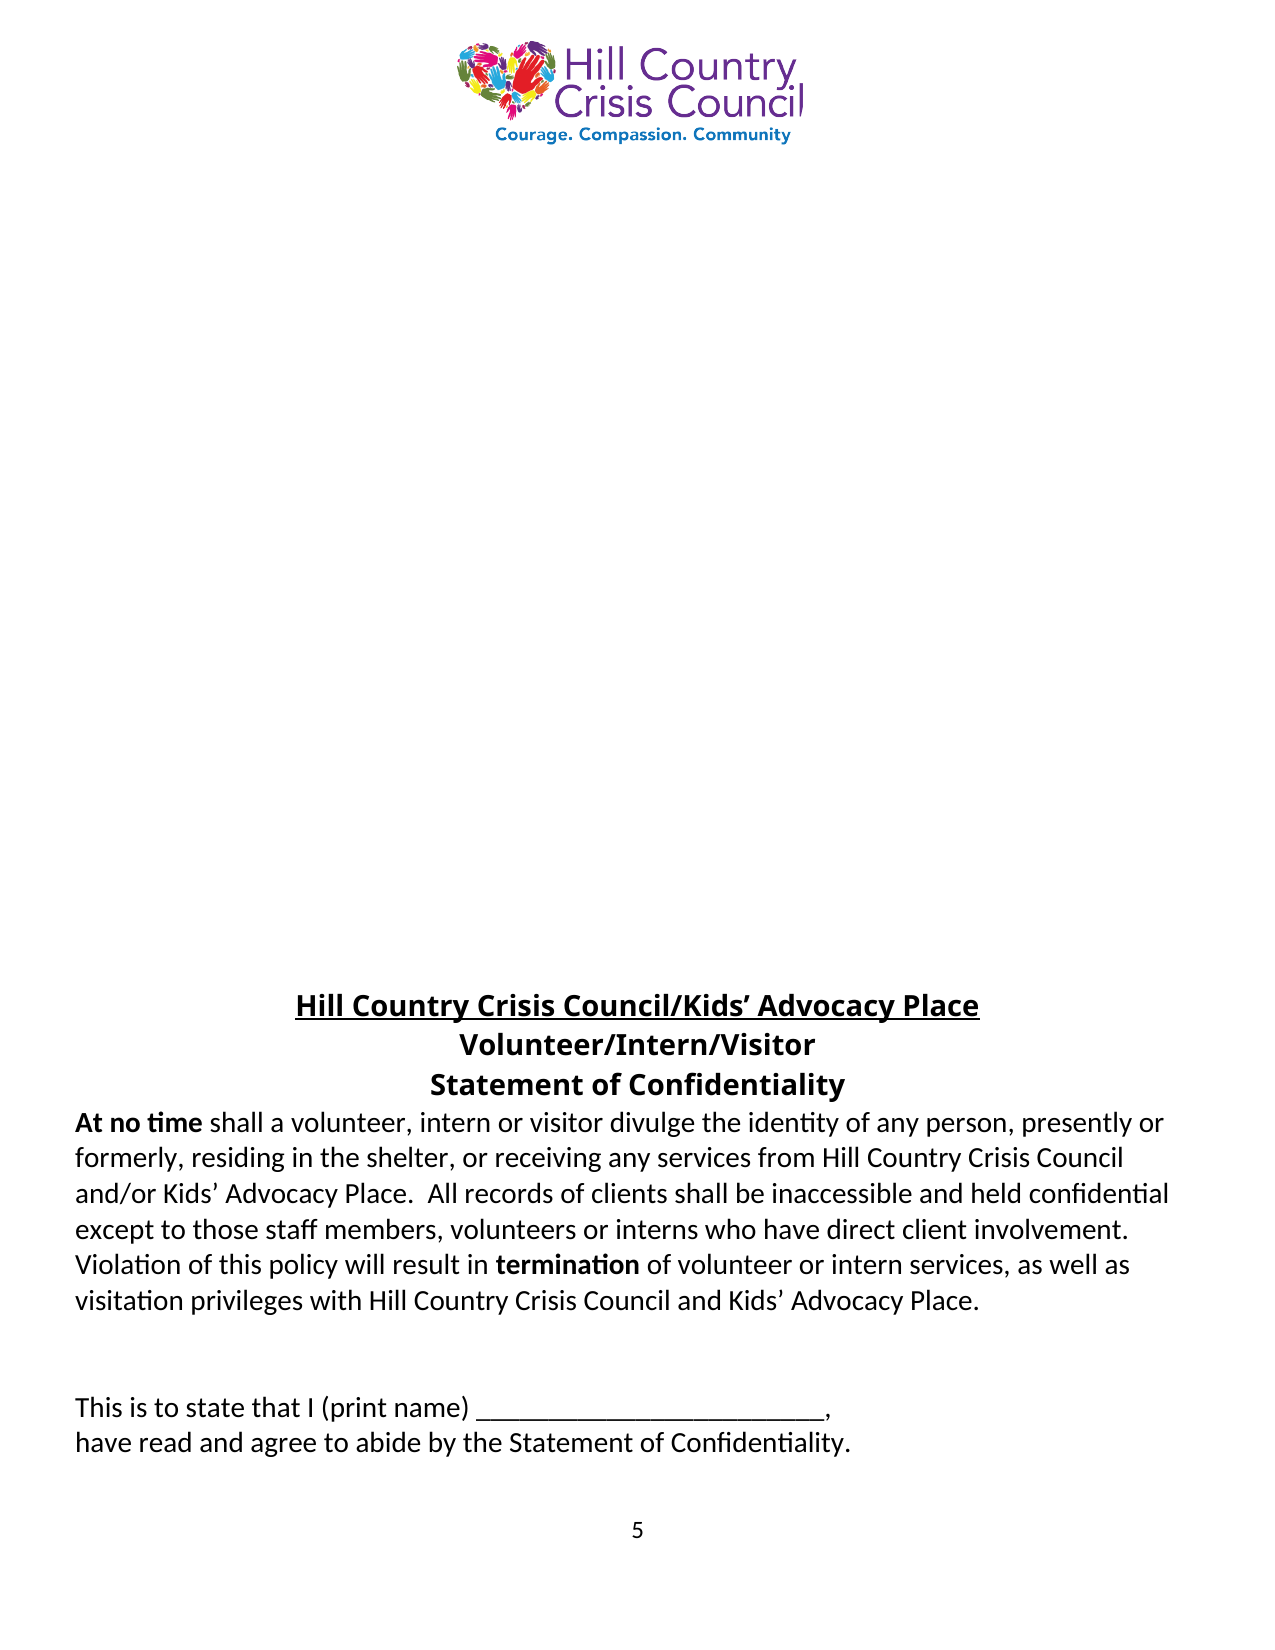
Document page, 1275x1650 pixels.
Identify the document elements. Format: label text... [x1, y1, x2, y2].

text have read and agree to abide by the Statement of Confidentiality. [75, 1424, 1200, 1460]
text This is to state that I (print name) ________________________, [75, 1389, 1200, 1424]
picture [455, 31, 809, 151]
text At no time shall a volunteer, intern or visitor divulge the identity of any person, presently or formerly, residing in the shelter, or receiving any services from Hill Country Crisis Council and/or Kids’ Advocacy Place. All records of clients shall be inaccessible and held confidential except to those staff members, volunteers or interns who have direct client involvement. Violation of this policy will result in termination of volunteer or intern services, as well as visitation privileges with Hill Country Crisis Council and Kids’ Advocacy Place. [75, 1104, 1200, 1318]
text Statement of Confidentiality [75, 1064, 1200, 1104]
text Volunteer/Intern/Visitor [75, 1024, 1200, 1064]
text Hill Country Crisis Council/Kids’ Advocacy Place [75, 985, 1200, 1024]
